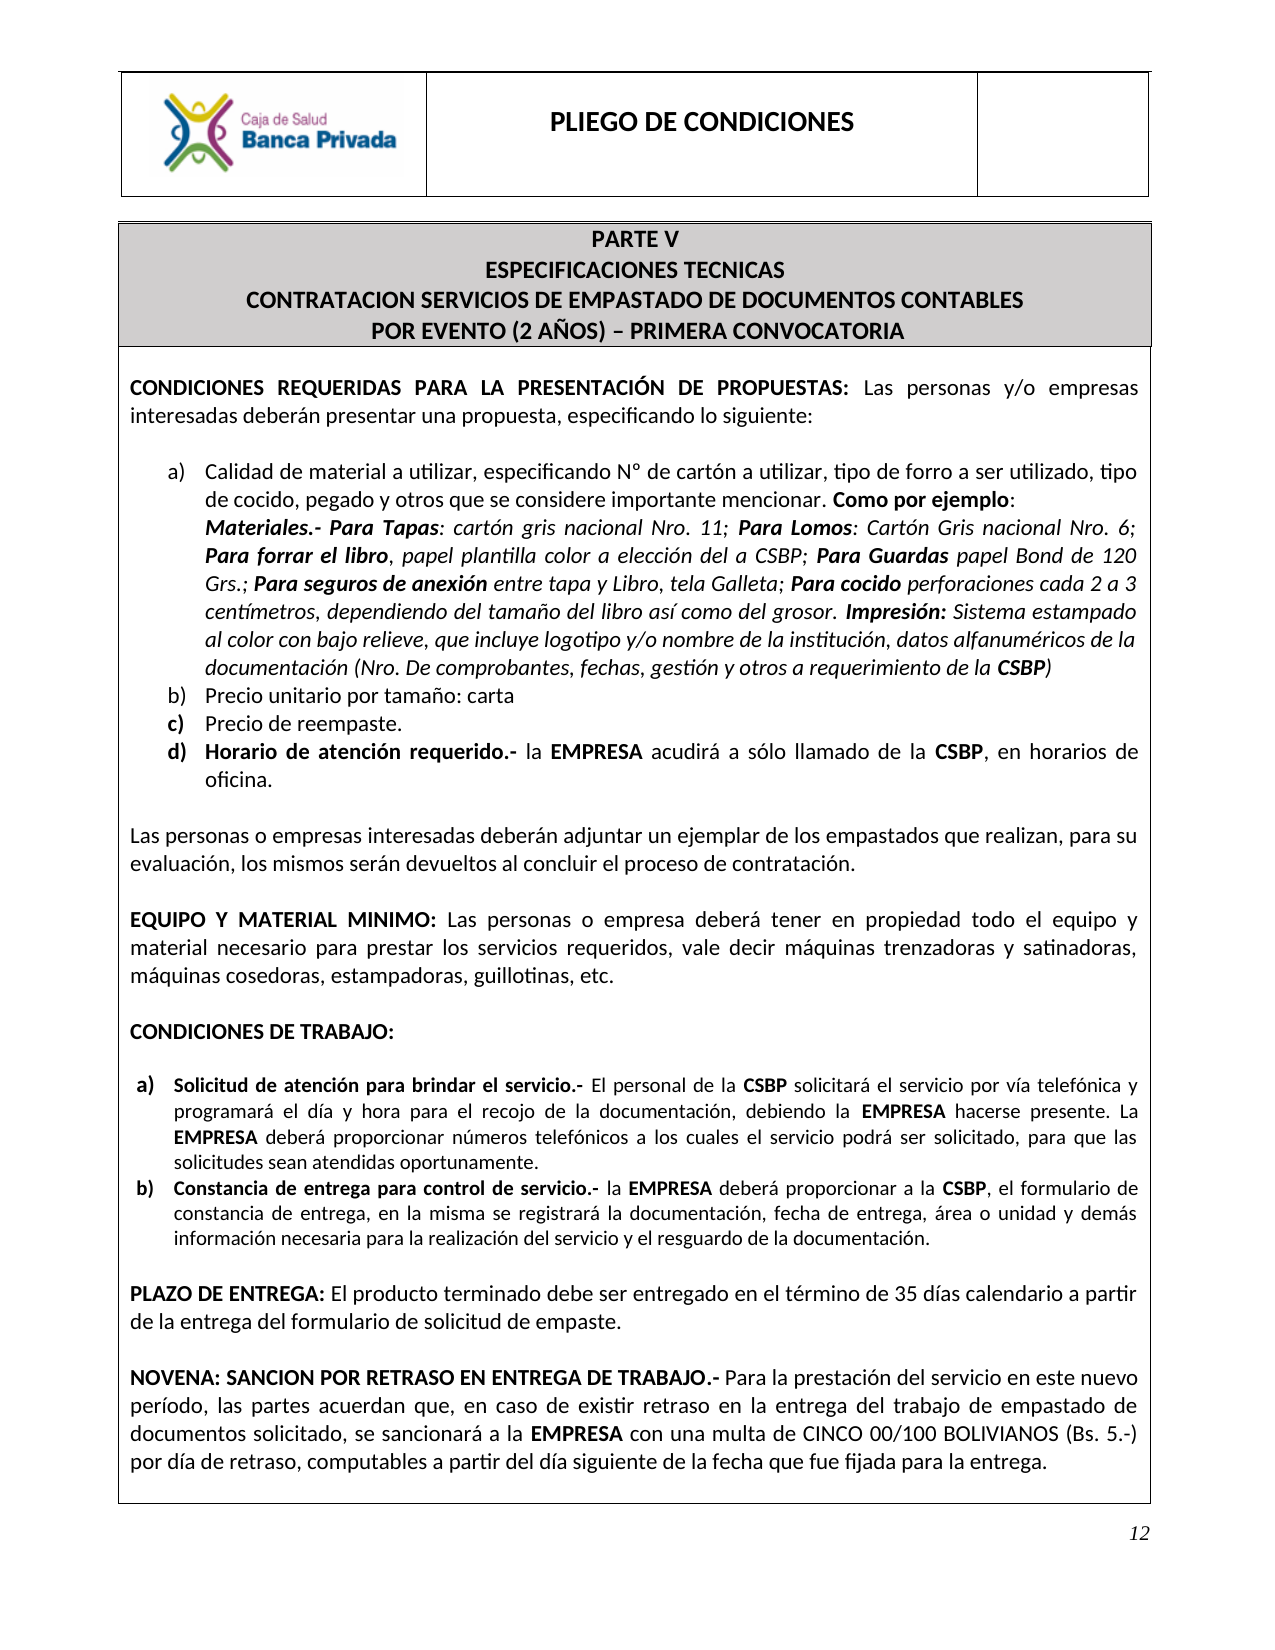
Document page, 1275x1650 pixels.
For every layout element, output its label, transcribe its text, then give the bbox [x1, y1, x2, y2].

table_header PARTE V ESPECIFICACIONES TECNICAS CONTRATACION SERVICIOS DE EMPASTADO DE DOCUMENTOS CONTABLES POR EVENTO (2 AÑOS) – PRIMERA CONVOCATORIA [119, 224, 1151, 346]
picture [149, 73, 404, 177]
